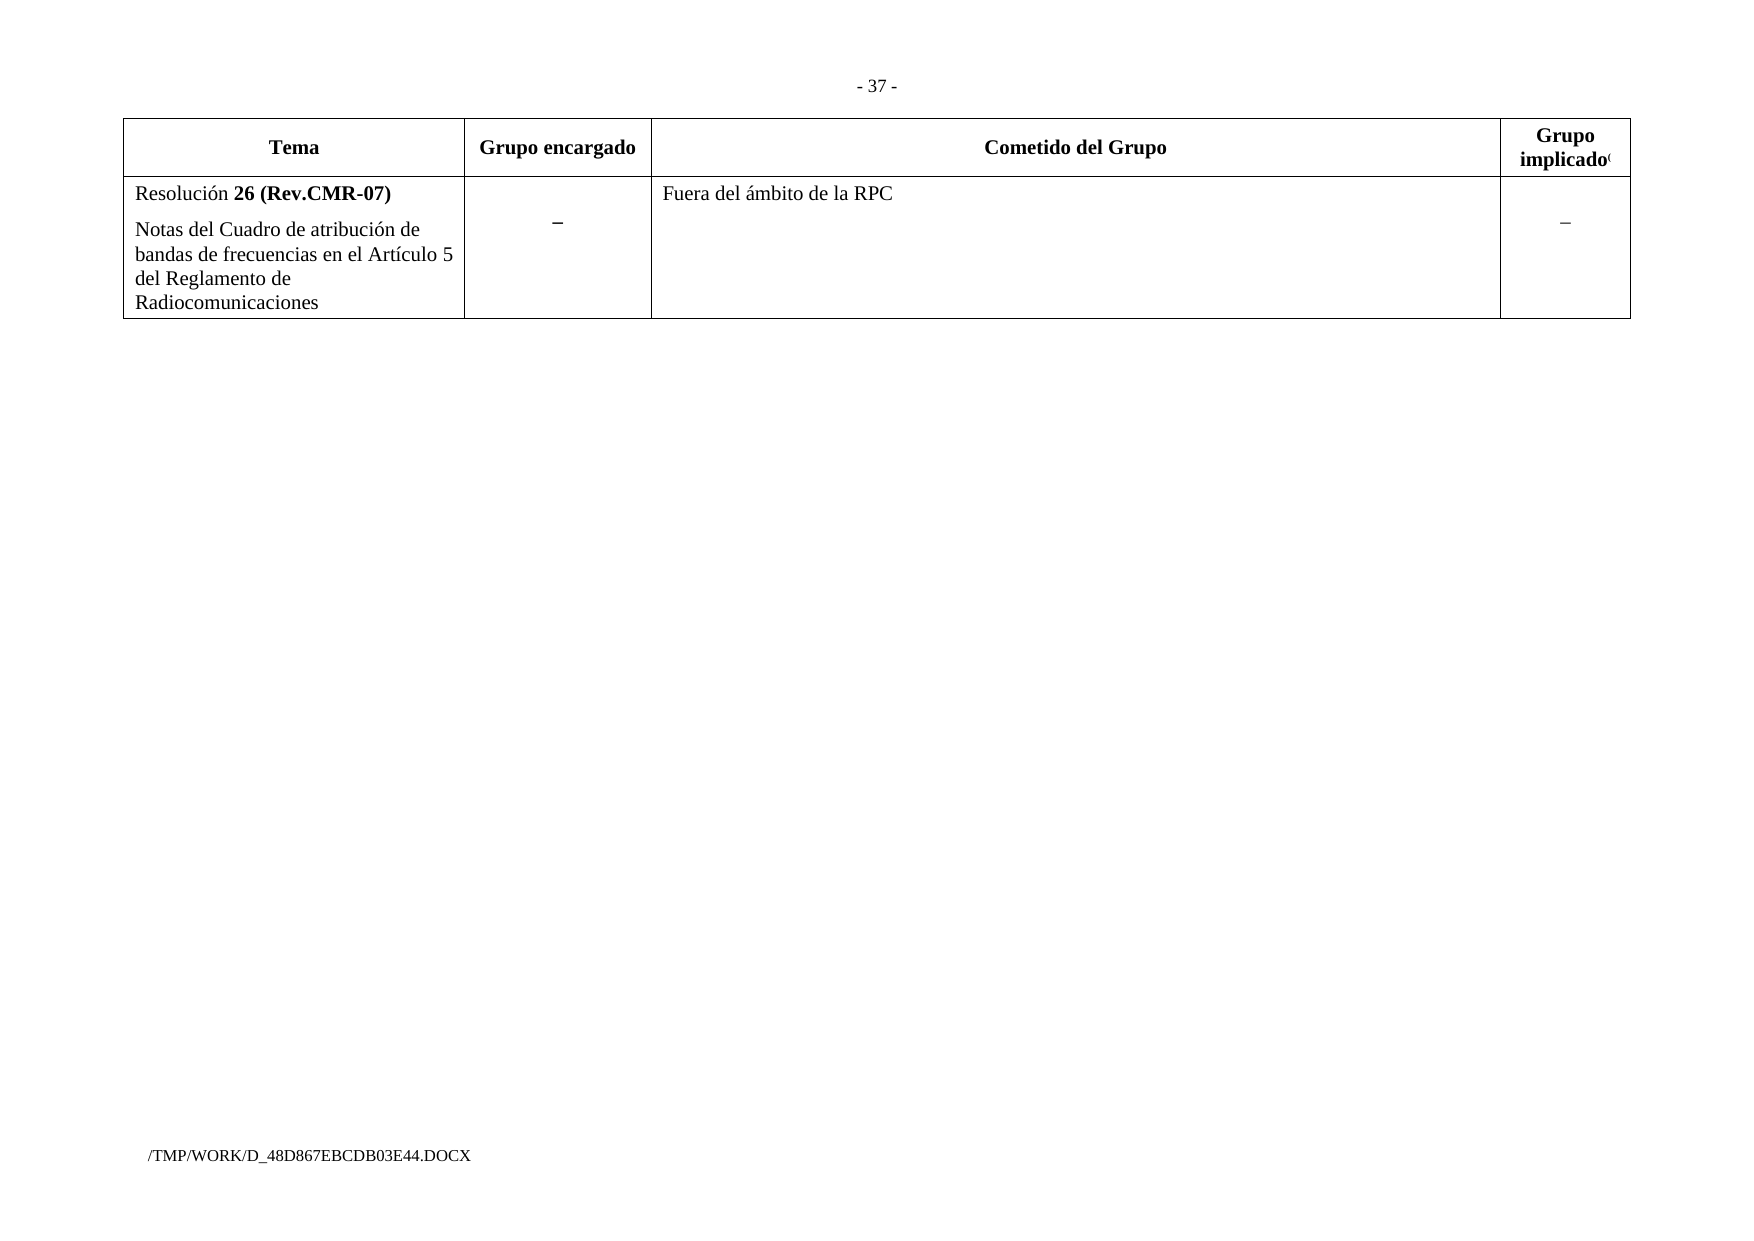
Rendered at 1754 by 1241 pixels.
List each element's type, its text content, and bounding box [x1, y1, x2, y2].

table_header Grupo implicado(1) [1501, 119, 1630, 176]
table_header Cometido del Grupo [652, 119, 1500, 176]
table_header Grupo encargado [465, 119, 651, 176]
table_header Tema [124, 119, 464, 176]
table_cell – [465, 177, 651, 318]
table_cell Fuera del ámbito de la RPC [652, 177, 1500, 318]
table_cell – [1501, 177, 1630, 318]
table_cell Resolución 26 (Rev.CMR-07) Notas del Cuadro de atribución de bandas de frecuencias en el Artículo 5 del Reglamento de Radiocomunicaciones [124, 177, 464, 318]
